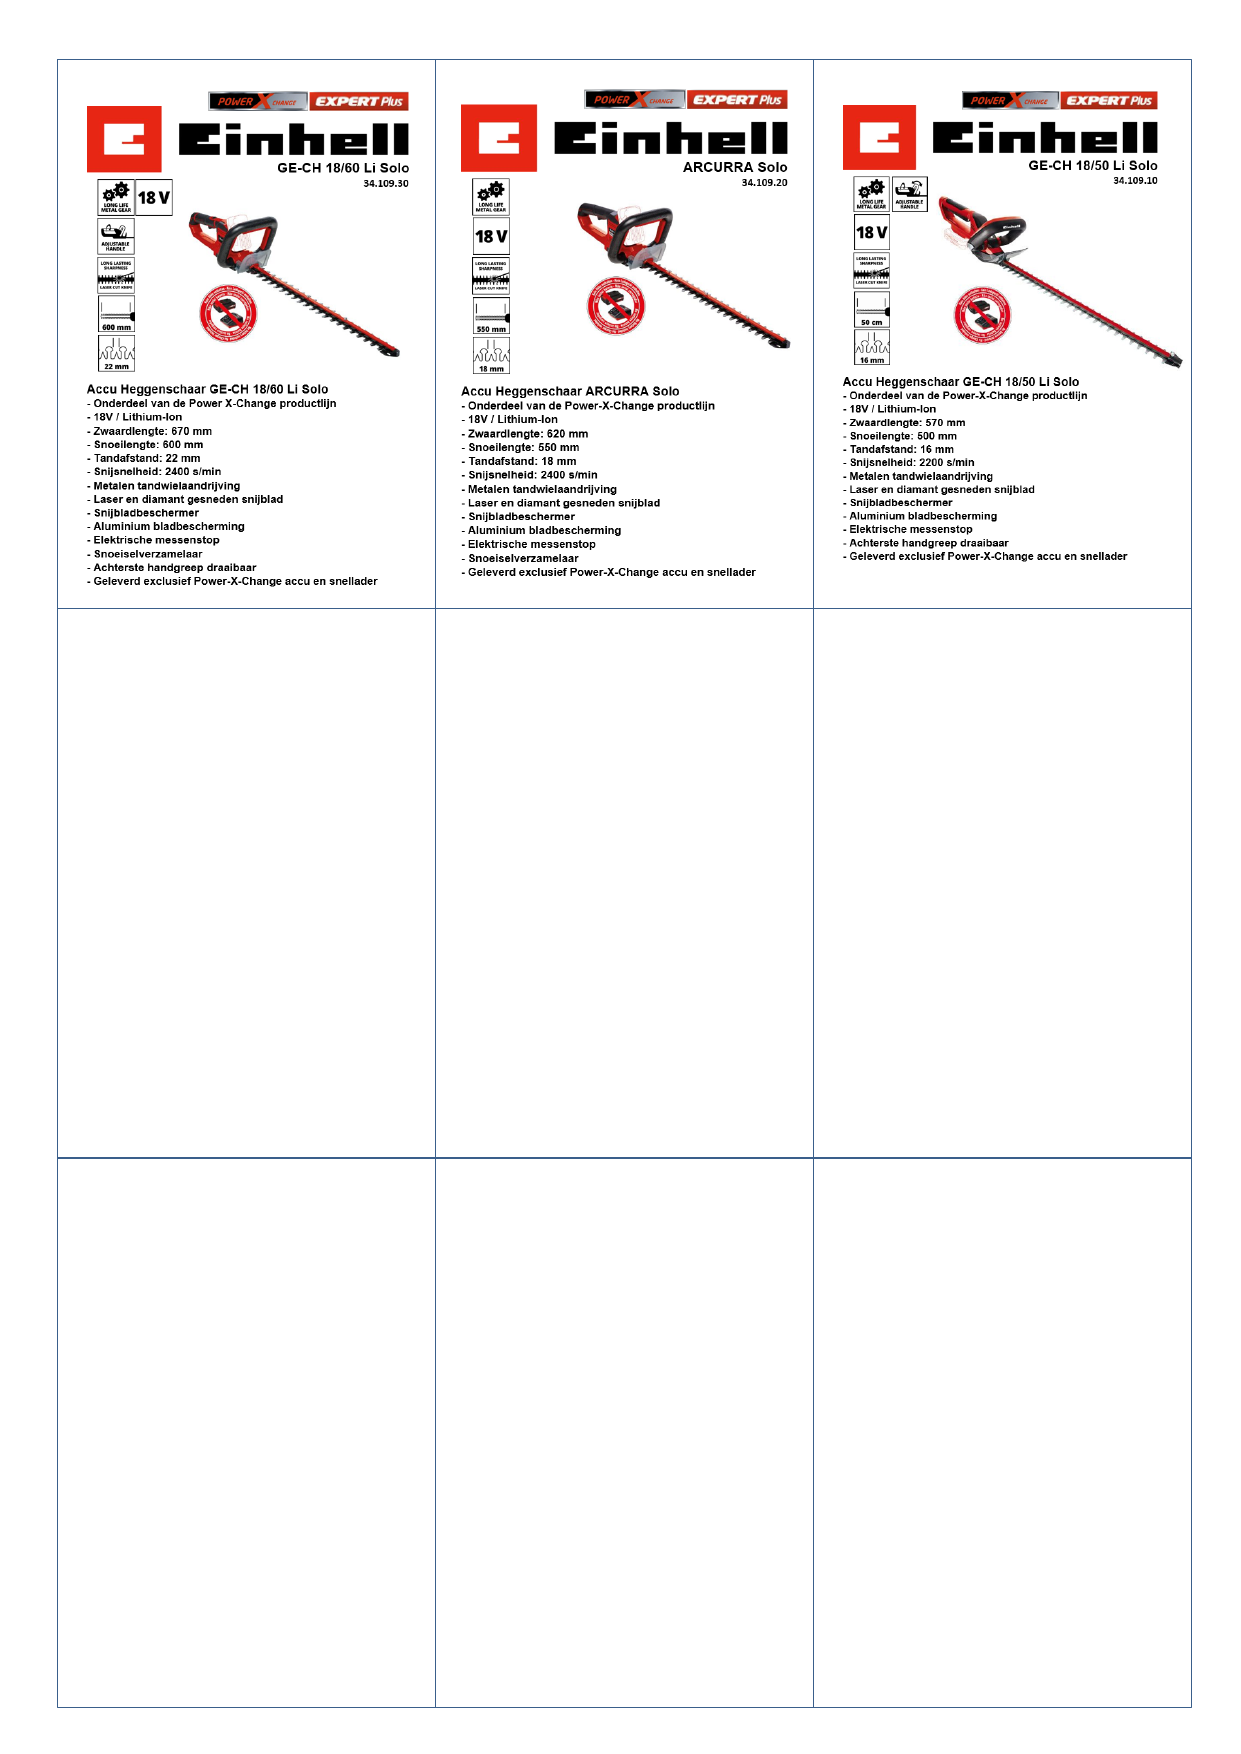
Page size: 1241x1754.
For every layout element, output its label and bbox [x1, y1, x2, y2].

picture [438, 87, 813, 608]
table_cell [437, 1159, 813, 1707]
table_cell [59, 609, 435, 1157]
table_cell [815, 1159, 1191, 1707]
table_cell [59, 1159, 435, 1707]
picture [60, 87, 435, 605]
table_cell [59, 60, 435, 608]
table_cell [815, 609, 1191, 1157]
table_cell [815, 60, 1191, 608]
picture [816, 87, 1191, 596]
table_cell [437, 60, 813, 608]
table_cell [437, 609, 813, 1157]
